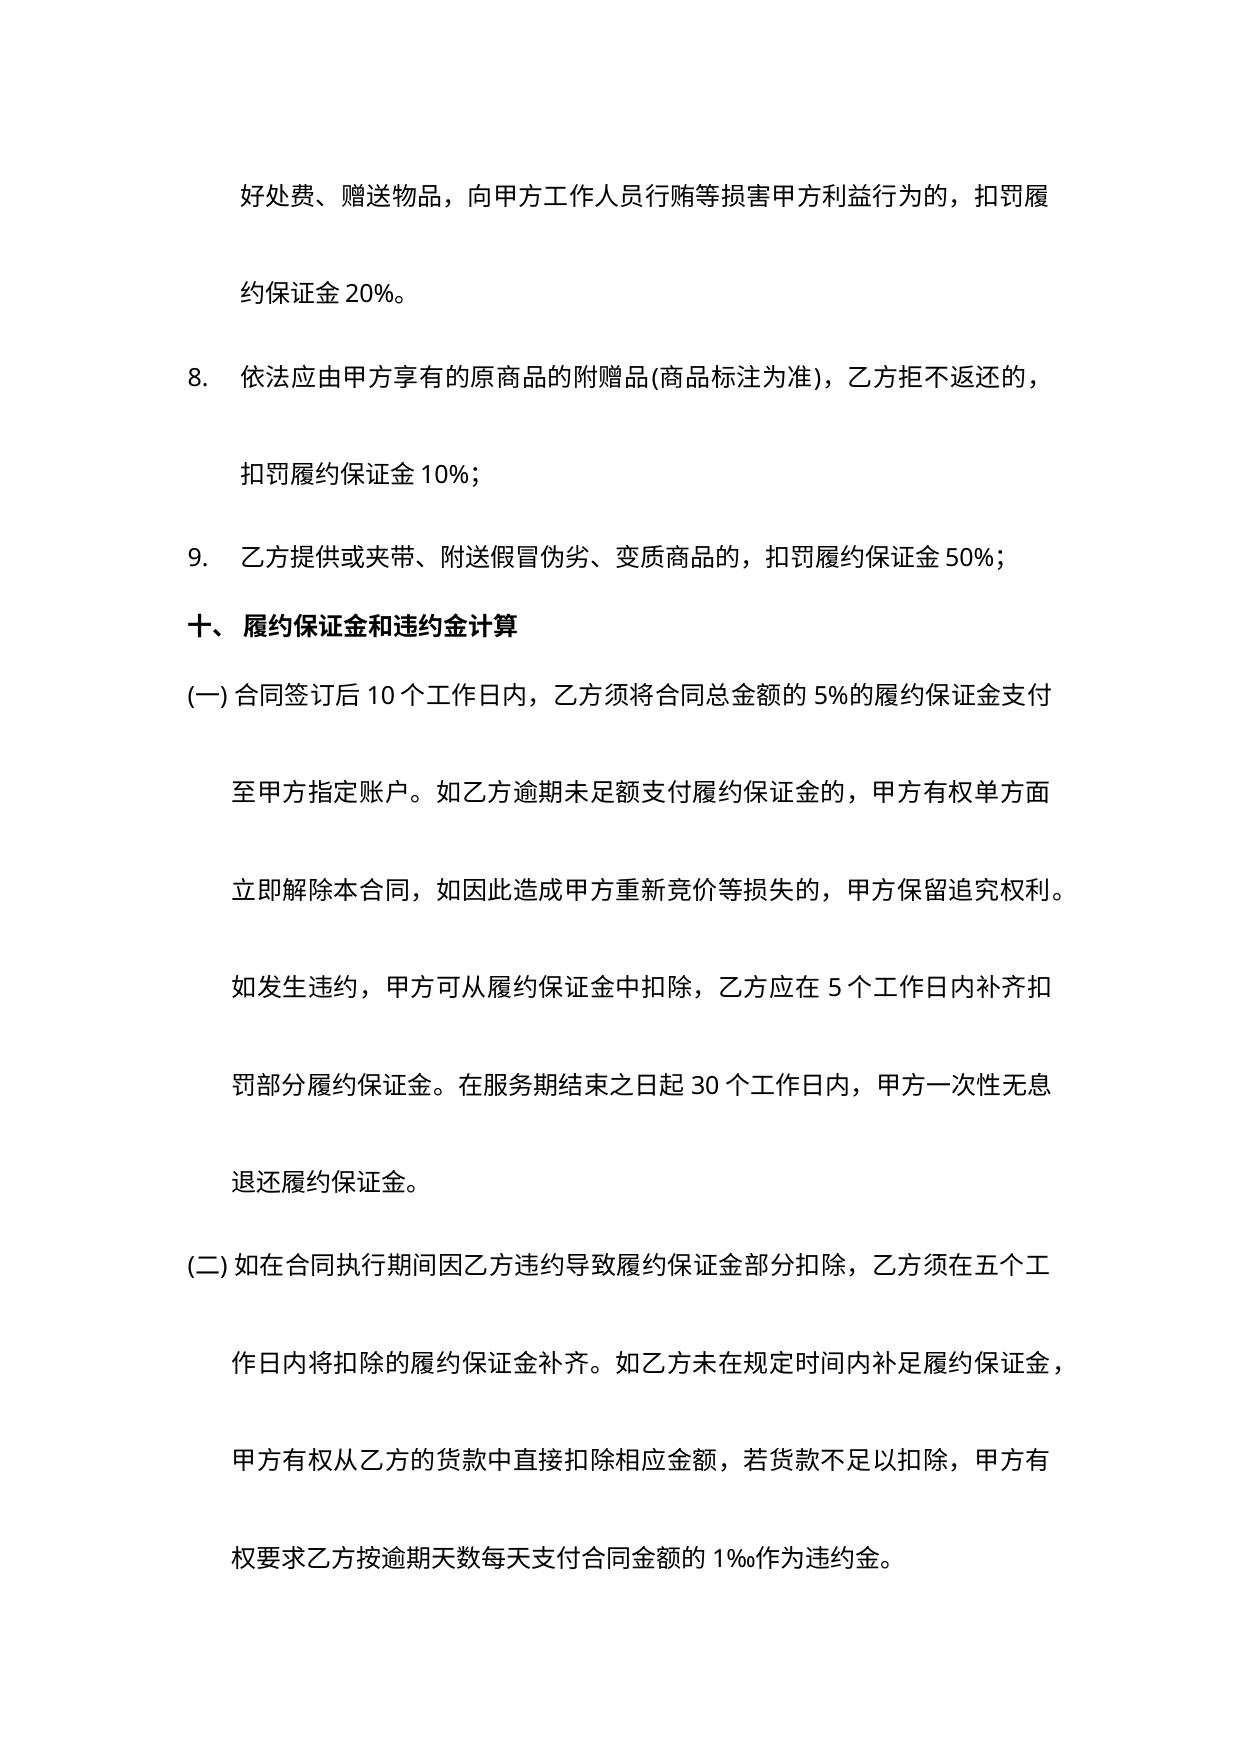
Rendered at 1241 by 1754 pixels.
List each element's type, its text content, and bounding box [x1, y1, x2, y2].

text 乙方提供或夹带、附送假冒伪劣、变质商品的，扣罚履约保证金50%； [187, 523, 1053, 588]
list 合同签订后10个工作日内，乙方须将合同总金额的5%的履约保证金支付至甲方指定账户。如乙方逾期未足额支付履约保证金的，甲方有权单方面立即解除本合同，如因此造成甲方重新竞价等损失的，甲方保留追究权利。如发生违约，甲方可从履约保证金中扣除，乙方应在5个工作日内补齐扣罚部分履约保证金。在服务期结束之日起30个工作日内，甲方一次性无息退还履约保证金。 [187, 661, 1053, 1213]
list 履约保证金和违约金计算 [187, 606, 1053, 643]
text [187, 162, 1053, 324]
list 如在合同执行期间因乙方违约导致履约保证金部分扣除，乙方须在五个工作日内将扣除的履约保证金补齐。如乙方未在规定时间内补足履约保证金，甲方有权从乙方的货款中直接扣除相应金额，若货款不足以扣除，甲方有权要求乙方按逾期天数每天支付合同金额的 1‰作为违约金。 [187, 1231, 1053, 1589]
text 依法应由甲方享有的原商品的附赠品(商品标注为准)，乙方拒不返还的，扣罚履约保证金10%； [187, 343, 1053, 505]
